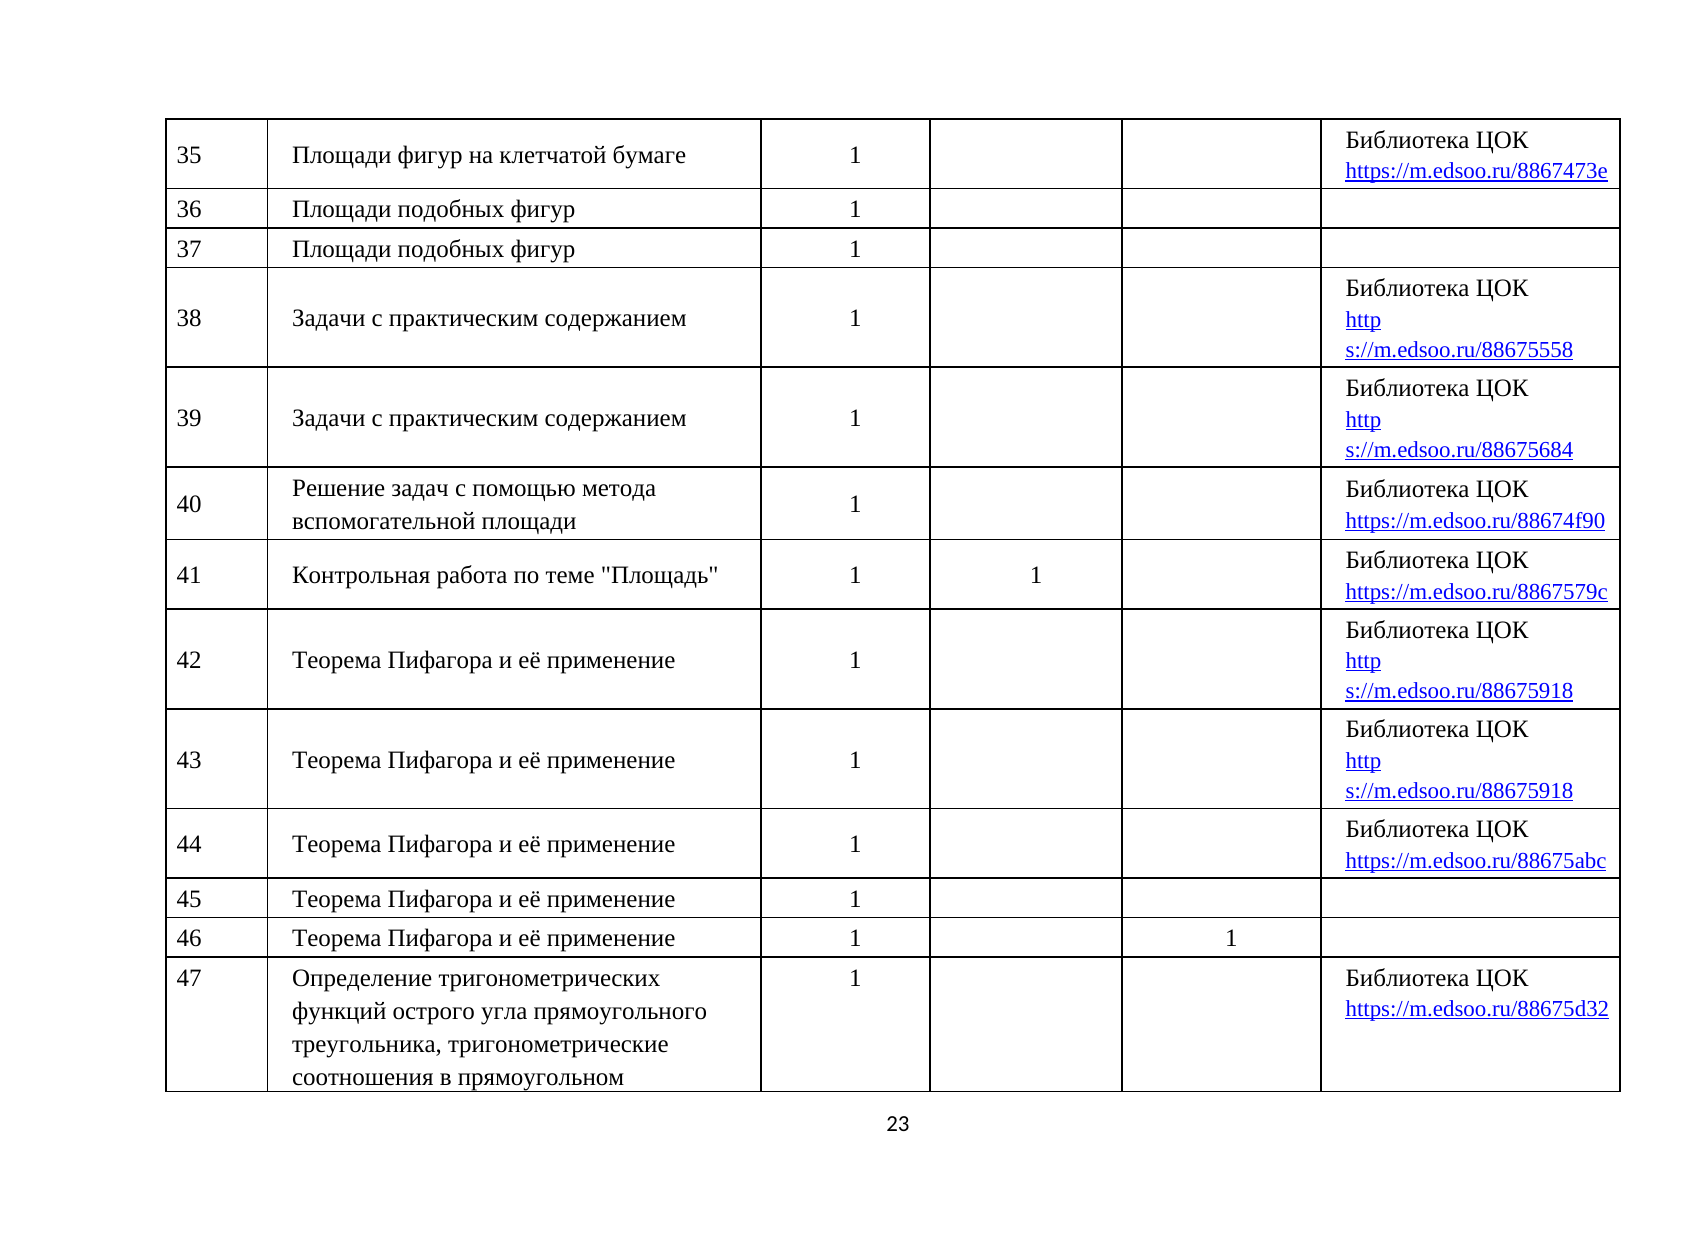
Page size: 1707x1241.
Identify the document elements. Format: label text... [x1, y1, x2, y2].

table_cell Библиотека ЦОК https://m.edsoo.ru/8867579c [1322, 540, 1619, 608]
table_cell [1123, 610, 1320, 708]
table_cell 1 [762, 189, 929, 227]
table_cell Библиотека ЦОК https://m.edsoo.ru/88675abc [1322, 809, 1619, 877]
table_cell [1322, 918, 1619, 956]
table_cell Задачи с практическим содержанием [268, 368, 760, 466]
table_cell Контрольная работа по теме "Площадь" [268, 540, 760, 608]
table_cell 38 [167, 268, 267, 366]
table_cell 1 [762, 809, 929, 877]
table_cell 1 [762, 268, 929, 366]
table_cell 1 [931, 540, 1121, 608]
table_cell 41 [167, 540, 267, 608]
table_cell 1 [762, 879, 929, 917]
table_cell [1123, 809, 1320, 877]
table_cell [931, 918, 1121, 956]
table_cell [931, 809, 1121, 877]
table_cell Библиотека ЦОК https://m.edsoo.ru/88675558 [1322, 268, 1619, 366]
table_cell [1123, 189, 1320, 227]
table_cell 1 [762, 918, 929, 956]
table_cell 35 [167, 120, 267, 188]
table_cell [268, 958, 760, 1091]
table_cell 1 [762, 540, 929, 608]
table_cell [931, 368, 1121, 466]
table_cell Теорема Пифагора и её применение [268, 809, 760, 877]
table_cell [1322, 958, 1619, 1091]
table_cell 36 [167, 189, 267, 227]
table_cell 1 [762, 610, 929, 708]
table_cell 37 [167, 229, 267, 266]
table_cell Теорема Пифагора и её применение [268, 710, 760, 808]
table_cell [931, 268, 1121, 366]
table_cell [1123, 229, 1320, 266]
table_cell 44 [167, 809, 267, 877]
table_cell Теорема Пифагора и её применение [268, 918, 760, 956]
table_cell 39 [167, 368, 267, 466]
table_cell 1 [762, 368, 929, 466]
table_cell [1123, 710, 1320, 808]
table_cell Библиотека ЦОК https://m.edsoo.ru/88675918 [1322, 710, 1619, 808]
table_cell [1123, 468, 1320, 538]
table_cell [931, 879, 1121, 917]
table_cell Библиотека ЦОК https://m.edsoo.ru/88674f90 [1322, 468, 1619, 538]
table_cell [1322, 879, 1619, 917]
table_cell [1123, 368, 1320, 466]
table_cell Задачи с практическим содержанием [268, 268, 760, 366]
table_cell Теорема Пифагора и её применение [268, 610, 760, 708]
table_cell 1 [1123, 918, 1320, 956]
table_cell 1 [762, 710, 929, 808]
table_cell 42 [167, 610, 267, 708]
table_cell [931, 189, 1121, 227]
table_cell [931, 610, 1121, 708]
table_cell 43 [167, 710, 267, 808]
table_cell Решение задач с помощью метода вспомогательной площади [268, 468, 760, 538]
table_cell 1 [762, 468, 929, 538]
table_cell 40 [167, 468, 267, 538]
table_cell 1 [762, 229, 929, 266]
table_cell [931, 120, 1121, 188]
table_cell [931, 229, 1121, 266]
table_cell Площади подобных фигур [268, 229, 760, 266]
table_cell 46 [167, 918, 267, 956]
table_cell [1322, 189, 1619, 227]
table_cell 1 [762, 120, 929, 188]
table_cell [1123, 879, 1320, 917]
table_cell 47 [167, 958, 267, 1091]
table_cell [931, 958, 1121, 1091]
table_cell [1322, 229, 1619, 266]
table_cell [1123, 540, 1320, 608]
table_cell 1 [762, 958, 929, 1091]
table_cell [931, 468, 1121, 538]
table_cell Теорема Пифагора и её применение [268, 879, 760, 917]
table_cell Площади фигур на клетчатой бумаге [268, 120, 760, 188]
table_cell [1123, 268, 1320, 366]
table_cell Библиотека ЦОК https://m.edsoo.ru/88675918 [1322, 610, 1619, 708]
table_cell [1123, 120, 1320, 188]
table_cell 45 [167, 879, 267, 917]
table_cell Библиотека ЦОК https://m.edsoo.ru/88675684 [1322, 368, 1619, 466]
table_cell Библиотека ЦОК https://m.edsoo.ru/8867473e [1322, 120, 1619, 188]
table_cell [931, 710, 1121, 808]
table_cell Площади подобных фигур [268, 189, 760, 227]
table_cell [1123, 958, 1320, 1091]
